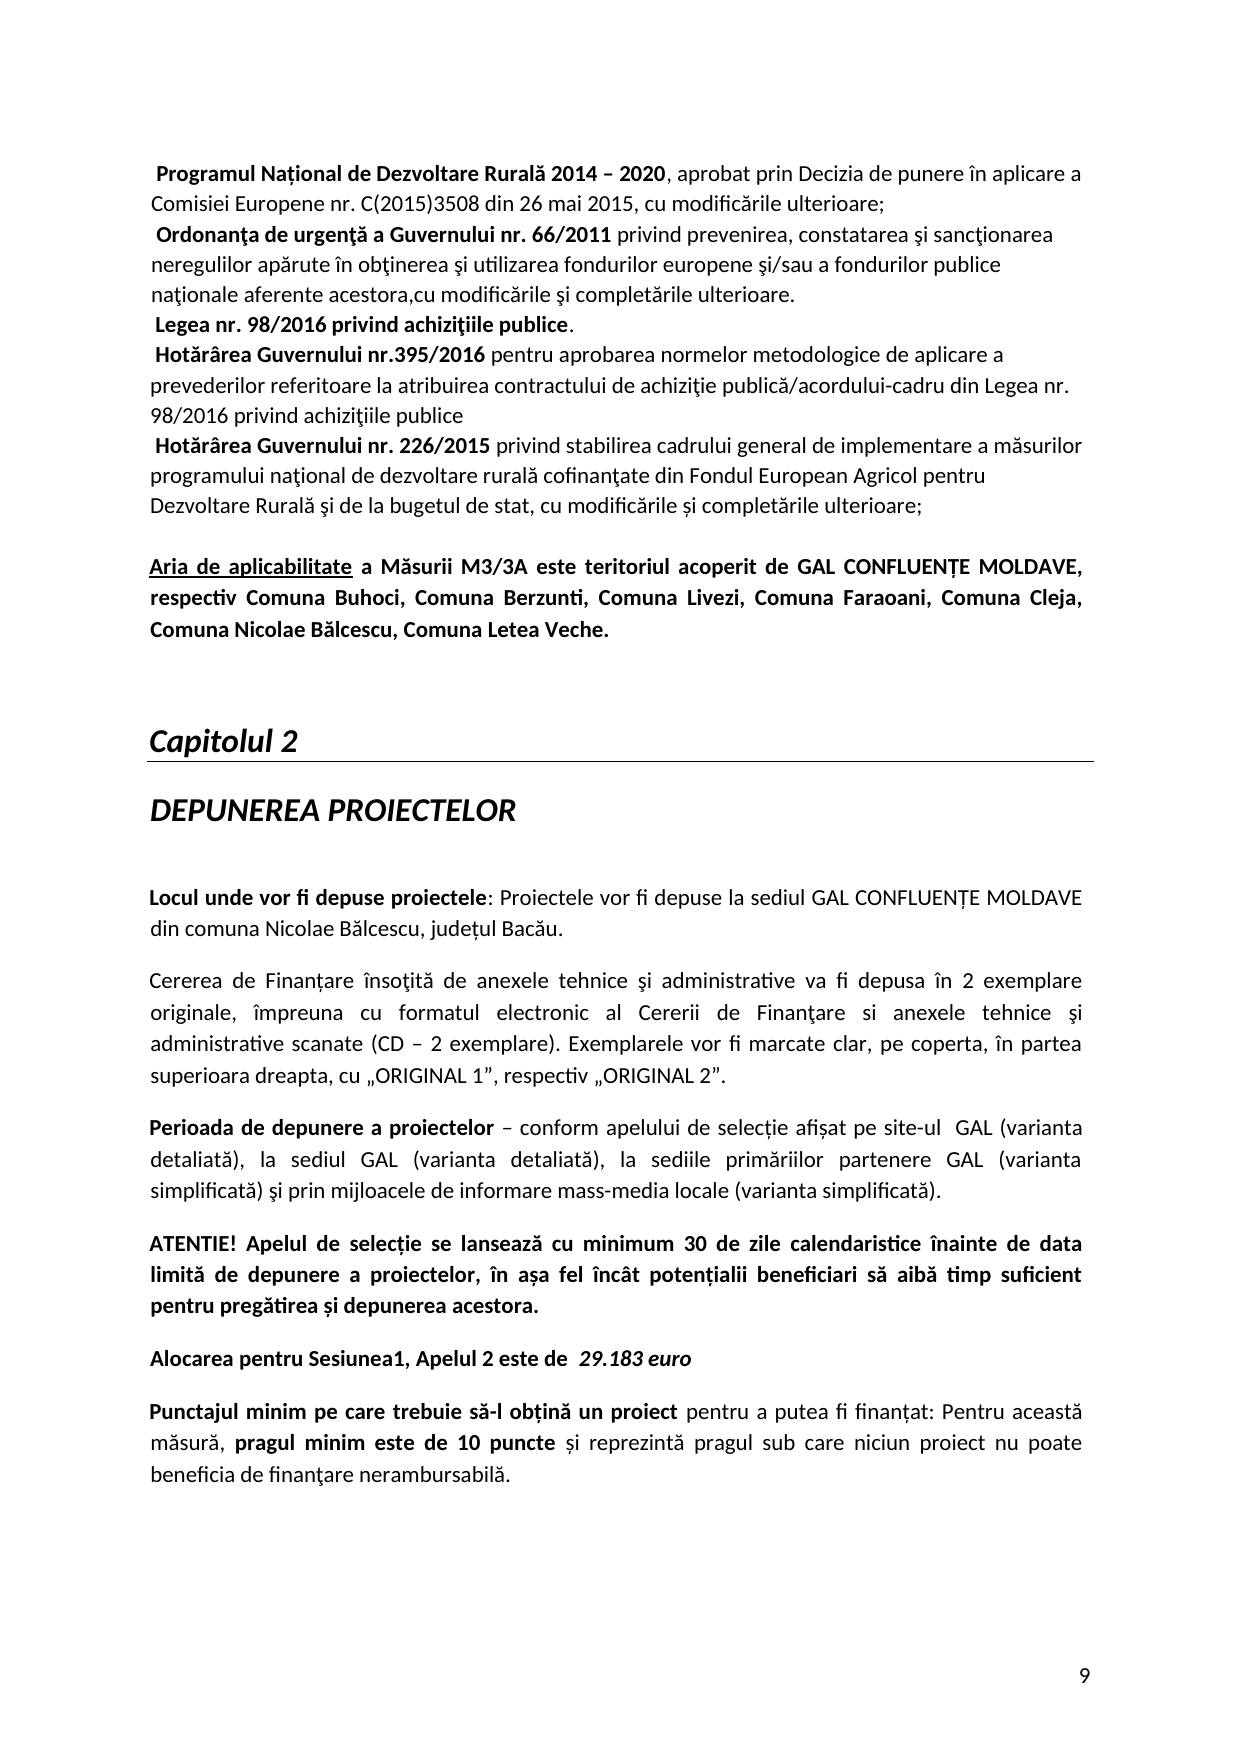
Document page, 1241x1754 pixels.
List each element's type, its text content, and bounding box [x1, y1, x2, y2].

text Legea nr. 98/2016 privind achiziţiile publice. [150, 310, 1090, 338]
text Ordonanţa de urgenţă a Guvernului nr. 66/2011 privind prevenirea, constatarea şi sancţionarea neregulilor apărute în obţinerea şi utilizarea fondurilor europene şi/sau a fondurilor publice naţionale aferente acestora,cu modificările şi completările ulterioare. [151, 220, 1090, 308]
text Hotărârea Guvernului nr.395/2016 pentru aprobarea normelor metodologice de aplicare a prevederilor referitoare la atribuirea contractului de achiziţie publică/acordului-cadru din Legea nr. 98/2016 privind achiziţiile publice [150, 341, 1090, 429]
text ATENTIE! Apelul de selecție se lansează cu minimum 30 de zile calendaristice înainte de data limită de depunere a proiectelor, în așa fel încât potențialii beneficiari să aibă timp suficient pentru pregătirea și depunerea acestora. [149, 1229, 1084, 1319]
text Hotărârea Guvernului nr. 226/2015 privind stabilirea cadrului general de implementare a măsurilor programului naţional de dezvoltare rurală cofinanţate din Fondul European Agricol pentru Dezvoltare Rurală şi de la bugetul de stat, cu modificările și completările ulterioare; [150, 431, 1090, 520]
text Cererea de Finanțare însoţită de anexele tehnice şi administrative va fi depusa în 2 exemplare originale, împreuna cu formatul electronic al Cererii de Finanţare si anexele tehnice şi administrative scanate (CD – 2 exemplare). Exemplarele vor fi marcate clar, pe coperta, în partea superioara dreapta, cu „ORIGINAL 1”, respectiv „ORIGINAL 2”. [149, 967, 1084, 1089]
text DEPUNEREA PROIECTELOR [150, 789, 1084, 830]
text Programul Național de Dezvoltare Rurală 2014 – 2020, aprobat prin Decizia de punere în aplicare a Comisiei Europene nr. C(2015)3508 din 26 mai 2015, cu modificările ulterioare; [151, 159, 1090, 218]
text Perioada de depunere a proiectelor – conform apelului de selecție afișat pe site-ul GAL (varianta detaliată), la sediul GAL (varianta detaliată), la sediile primăriilor partenere GAL (varianta simplificată) şi prin mijloacele de informare mass-media locale (varianta simplificată). [149, 1113, 1084, 1204]
text Locul unde vor fi depuse proiectele: Proiectele vor fi depuse la sediul GAL CONFLUENȚE MOLDAVE din comuna Nicolae Bălcescu, județul Bacău. [149, 883, 1084, 942]
subtitle Capitolul 2 [149, 720, 1090, 761]
text Aria de aplicabilitate a Măsurii M3/3A este teritoriul acoperit de GAL CONFLUENȚE MOLDAVE, respectiv Comuna Buhoci, Comuna Berzunti, Comuna Livezi, Comuna Faraoani, Comuna Cleja, Comuna Nicolae Bălcescu, Comuna Letea Veche. [149, 552, 1084, 643]
text Punctajul minim pe care trebuie să-l obțină un proiect pentru a putea fi finanțat: Pentru această măsură, pragul minim este de 10 puncte și reprezintă pragul sub care niciun proiect nu poate beneficia de finanţare nerambursabilă. [149, 1397, 1084, 1488]
text Alocarea pentru Sesiunea1, Apelul 2 este de 29.183 euro [150, 1344, 1090, 1372]
